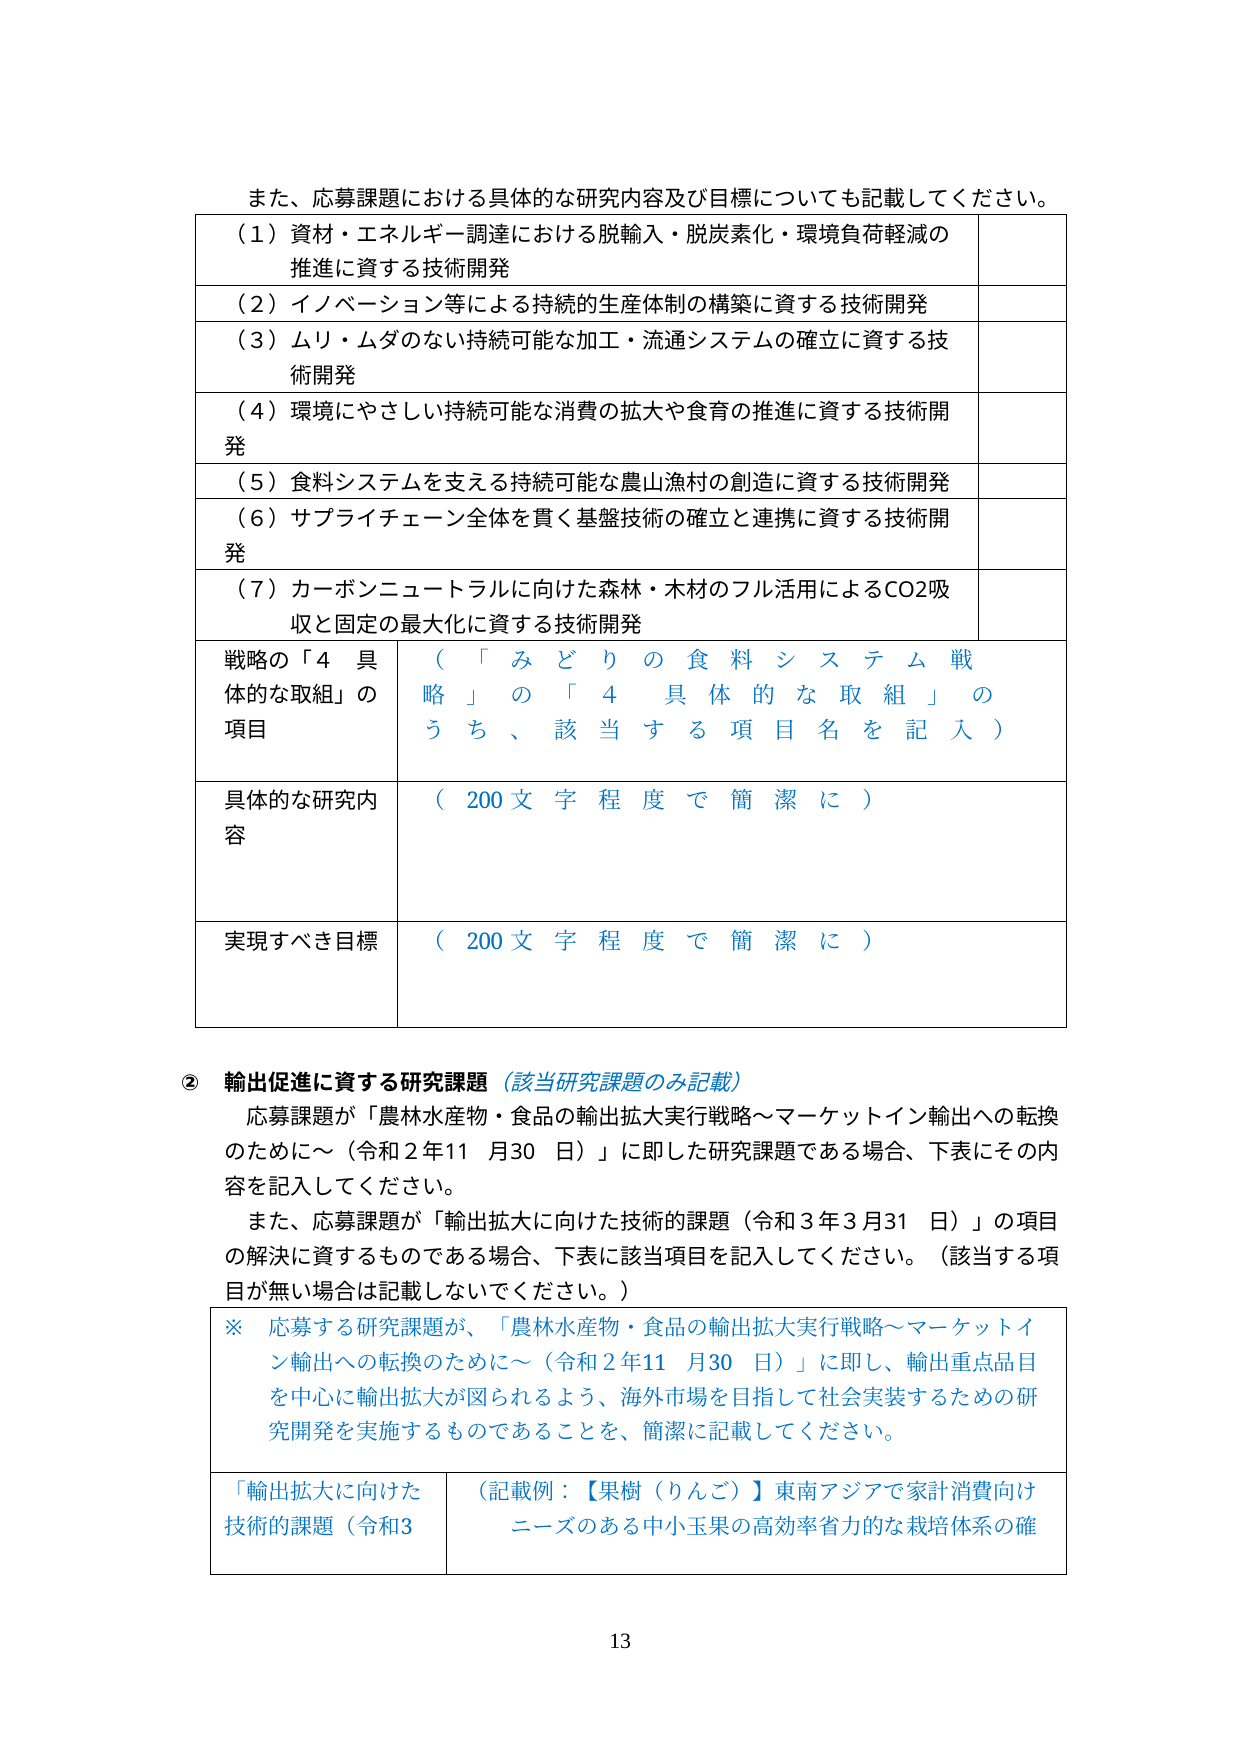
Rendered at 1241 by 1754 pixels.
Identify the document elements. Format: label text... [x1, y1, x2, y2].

table_cell [979, 464, 1066, 498]
table_cell 具体的な研究内容 [196, 782, 397, 921]
table_cell （「みどりの食料システム戦略」の「４ 具体的な取組」のうち、該当する項目名を記入） [398, 641, 1066, 781]
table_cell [211, 1473, 446, 1574]
text また、応募課題における具体的な研究内容及び目標についても記載してください。 [181, 179, 1060, 214]
table_cell （５）食料システムを支える持続可能な農山漁村の創造に資する技術開発 [196, 464, 978, 498]
table_cell [979, 322, 1066, 392]
table_cell （７）カーボンニュートラルに向けた森林・木材のフル活用によるCO2吸収と固定の最大化に資する技術開発 [196, 570, 978, 640]
table_cell （３）ムリ・ムダのない持続可能な加工・流通システムの確立に資する技術開発 [196, 322, 978, 392]
table_cell （４）環境にやさしい持続可能な消費の拡大や食育の推進に資する技術開発 [196, 393, 978, 462]
table_cell 実現すべき目標 [196, 922, 397, 1027]
table_cell （200文字程度で簡潔に） [398, 782, 1066, 921]
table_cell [447, 1473, 1066, 1574]
table_cell [979, 499, 1066, 569]
table_cell （200文字程度で簡潔に） [398, 922, 1066, 1027]
table_header （１）資材・エネルギー調達における脱輸入・脱炭素化・環境負荷軽減の推進に資する技術開発 [196, 215, 978, 285]
table_cell [979, 286, 1066, 321]
table_header [979, 215, 1066, 285]
text また、応募課題が「輸出拡大に向けた技術的課題（令和３年３月31日）」の項目の解決に資するものである場合、下表に該当項目を記入してください。（該当する項目が無い場合は記載しないでください。） [203, 1202, 1060, 1307]
table_cell [979, 393, 1066, 462]
text 応募課題が「農林水産物・食品の輸出拡大実行戦略～マーケットイン輸出への転換のために～（令和２年11月30日）」に即した研究課題である場合、下表にその内容を記入してください。 [203, 1098, 1060, 1202]
table_header ※ 応募する研究課題が、「農林水産物・食品の輸出拡大実行戦略～マーケットイン輸出への転換のために～（令和２年11月30日）」に即し、輸出重点品目を中心に輸出拡大が図られるよう、海外市場を目指して社会実装するための研究開発を実施するものであることを、簡潔に記載してください。 [211, 1308, 1066, 1472]
table_cell 戦略の「４ 具体的な取組」の項目 [196, 641, 397, 781]
table_cell （６）サプライチェーン全体を貫く基盤技術の確立と連携に資する技術開発 [196, 499, 978, 569]
table_cell （２）イノベーション等による持続的生産体制の構築に資する技術開発 [196, 286, 978, 321]
text ② 輸出促進に資する研究課題（該当研究課題のみ記載） [181, 1063, 1060, 1098]
table_cell [979, 570, 1066, 640]
